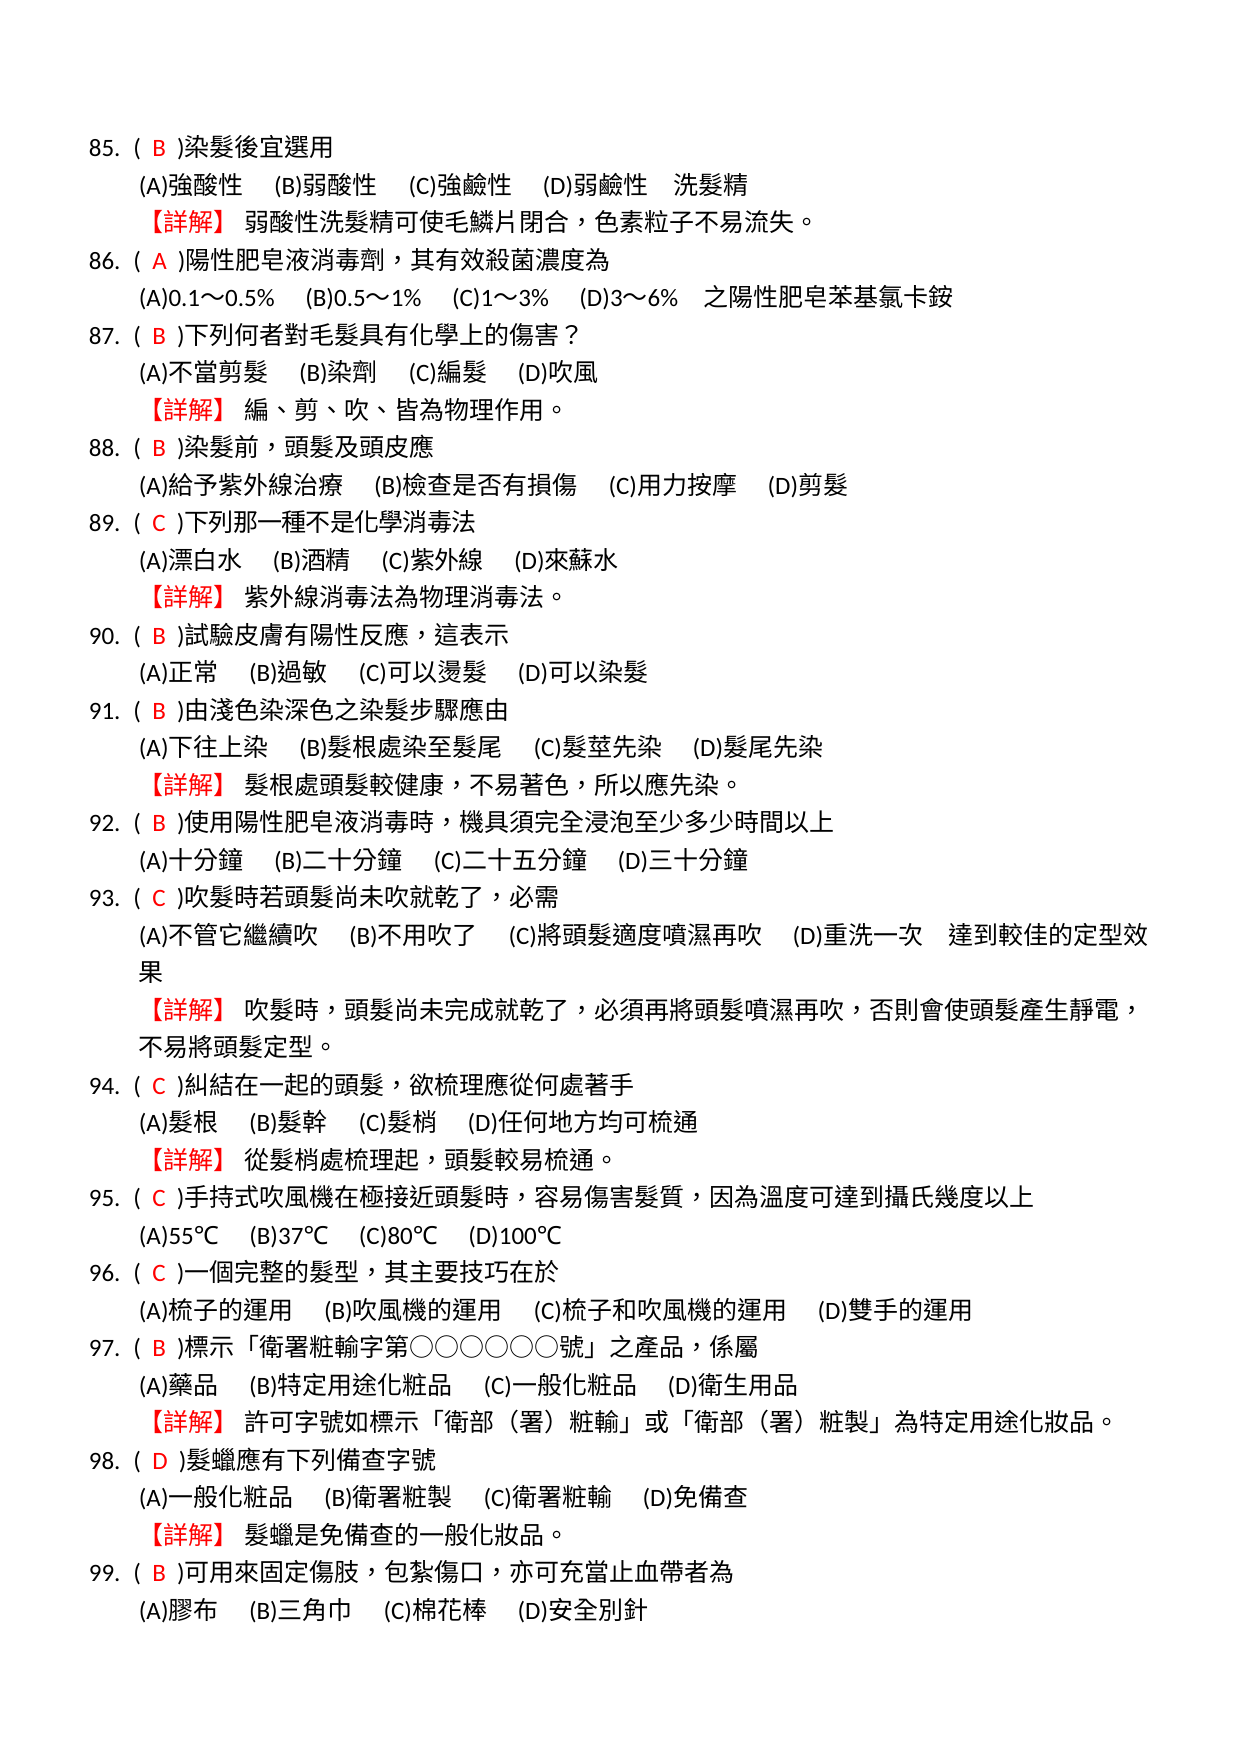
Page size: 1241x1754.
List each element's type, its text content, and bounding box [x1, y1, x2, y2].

list ( B )標示「衛署粧輸字第○○○○○○號」之產品，係屬 (A)藥品 (B)特定用途化粧品 (C)一般化粧品 (D)衛生用品 【詳解】 許可字號如標示「衛部（署）粧輸」或「衛部（署）粧製」為特定用途化妝品。 [89, 1327, 1152, 1439]
list ( C )下列那一種不是化學消毒法 (A)漂白水 (B)酒精 (C)紫外線 (D)來蘇水 【詳解】 紫外線消毒法為物理消毒法。 [89, 502, 1152, 614]
list ( A )陽性肥皂液消毒劑，其有效殺菌濃度為 (A)0.1～0.5% (B)0.5～1% (C)1～3% (D)3～6% 之陽性肥皂苯基氯卡銨 [89, 239, 1152, 314]
list ( C )糾結在一起的頭髮，欲梳理應從何處著手 (A)髮根 (B)髮幹 (C)髮梢 (D)任何地方均可梳通 【詳解】 從髮梢處梳理起，頭髮較易梳通。 [89, 1064, 1152, 1177]
list ( B )試驗皮膚有陽性反應，這表示 (A)正常 (B)過敏 (C)可以燙髮 (D)可以染髮 [89, 614, 1152, 689]
list ( B )由淺色染深色之染髮步驟應由 (A)下往上染 (B)髮根處染至髮尾 (C)髮莖先染 (D)髮尾先染 【詳解】 髮根處頭髮較健康，不易著色，所以應先染。 [89, 689, 1152, 802]
list ( D )髮蠟應有下列備查字號 (A)一般化粧品 (B)衛署粧製 (C)衛署粧輸 (D)免備查 【詳解】 髮蠟是免備查的一般化妝品。 [89, 1439, 1152, 1552]
list ( C )一個完整的髮型，其主要技巧在於 (A)梳子的運用 (B)吹風機的運用 (C)梳子和吹風機的運用 (D)雙手的運用 [89, 1252, 1152, 1327]
list ( C )手持式吹風機在極接近頭髮時，容易傷害髮質，因為溫度可達到攝氏幾度以上 (A)55℃ (B)37℃ (C)80℃ (D)100℃ [89, 1177, 1152, 1252]
list ( B )染髮前，頭髮及頭皮應 (A)給予紫外線治療 (B)檢查是否有損傷 (C)用力按摩 (D)剪髮 [89, 427, 1152, 502]
list ( C )吹髮時若頭髮尚未吹就乾了，必需 (A)不管它繼續吹 (B)不用吹了 (C)將頭髮適度噴濕再吹 (D)重洗一次 達到較佳的定型效果 【詳解】 吹髮時，頭髮尚未完成就乾了，必須再將頭髮噴濕再吹，否則會使頭髮產生靜電，不易將頭髮定型。 [89, 877, 1152, 1064]
list ( B )下列何者對毛髮具有化學上的傷害？ (A)不當剪髮 (B)染劑 (C)編髮 (D)吹風 【詳解】 編、剪、吹、皆為物理作用。 [89, 314, 1152, 427]
list ( B )染髮後宜選用 (A)強酸性 (B)弱酸性 (C)強鹼性 (D)弱鹼性 洗髮精 【詳解】 弱酸性洗髮精可使毛鱗片閉合，色素粒子不易流失。 [89, 127, 1152, 239]
list ( B )可用來固定傷肢，包紮傷口，亦可充當止血帶者為 (A)膠布 (B)三角巾 (C)棉花棒 (D)安全別針 [89, 1552, 1152, 1627]
list ( B )使用陽性肥皂液消毒時，機具須完全浸泡至少多少時間以上 (A)十分鐘 (B)二十分鐘 (C)二十五分鐘 (D)三十分鐘 [89, 802, 1152, 877]
